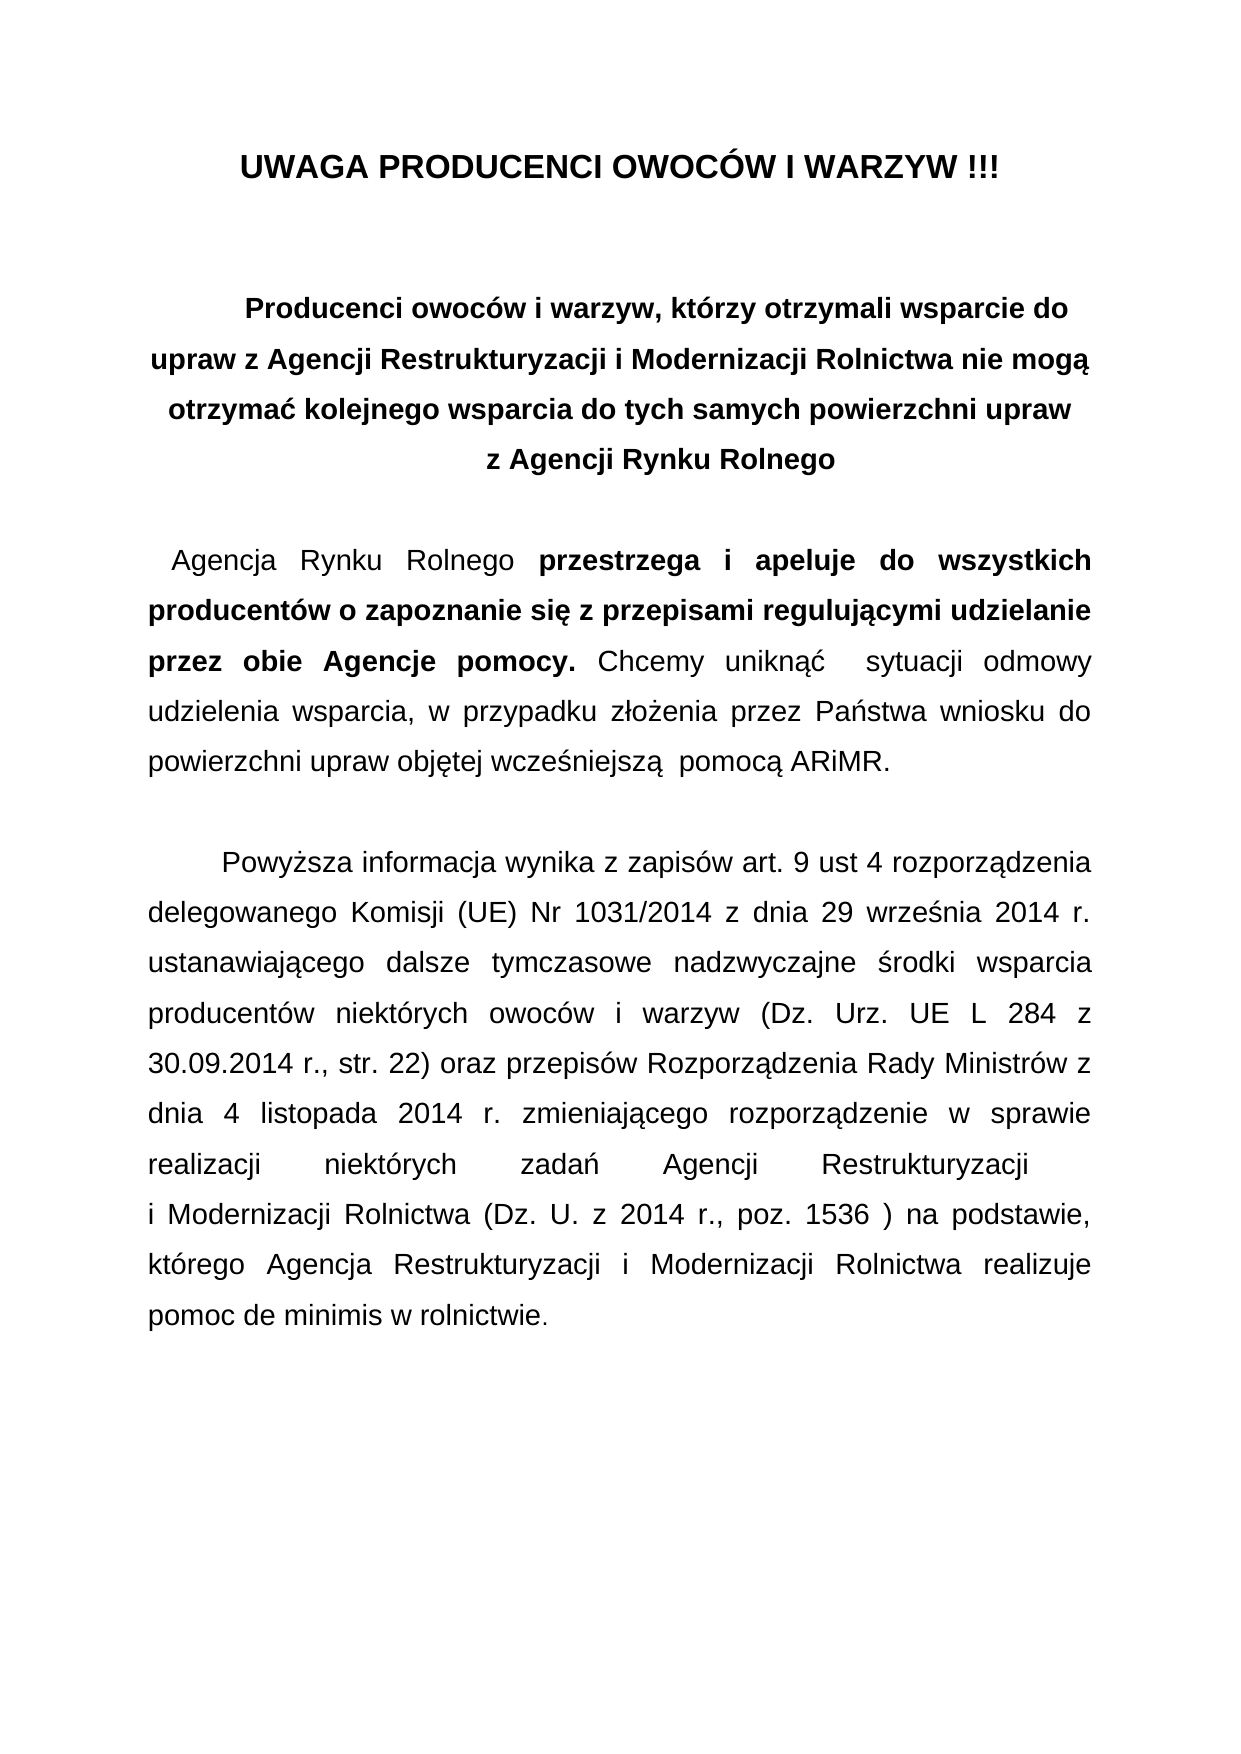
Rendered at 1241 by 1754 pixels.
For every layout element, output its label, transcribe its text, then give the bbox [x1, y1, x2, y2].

text UWAGA PRODUCENCI OWOCÓW I WARZYW !!! [148, 148, 1093, 186]
text Producenci owoców i warzyw, którzy otrzymali wsparcie do upraw z Agencji Restrukturyzacji i Modernizacji Rolnictwa nie mogą otrzymać kolejnego wsparcia do tych samych powierzchni upraw [148, 291, 1093, 426]
text Powyższa informacja wynika z zapisów art. 9 ust 4 rozporządzenia delegowanego Komisji (UE) Nr 1031/2014 z dnia 29 września 2014 r. ustanawiającego dalsze tymczasowe nadzwyczajne środki wsparcia producentów niektórych owoców i warzyw (Dz. Urz. UE L 284 z 30.09.2014 r., str. 22) oraz przepisów Rozporządzenia Rady Ministrów z dnia 4 listopada 2014 r. zmieniającego rozporządzenie w sprawie realizacji niektórych zadań Agencji Restrukturyzacji i Modernizacji Rolnictwa (Dz. U. z 2014 r., poz. 1536 ) na podstawie, którego Agencja Restrukturyzacji i Modernizacji Rolnictwa realizuje pomoc de minimis w rolnictwie. [148, 845, 1093, 1331]
text Agencja Rynku Rolnego przestrzega i apeluje do wszystkich producentów o zapoznanie się z przepisami regulującymi udzielanie przez obie Agencje pomocy. Chcemy uniknąć sytuacji odmowy udzielenia wsparcia, w przypadku złożenia przez Państwa wniosku do powierzchni upraw objętej wcześniejszą pomocą ARiMR. [148, 543, 1093, 778]
text z Agencji Rynku Rolnego [148, 442, 1093, 476]
